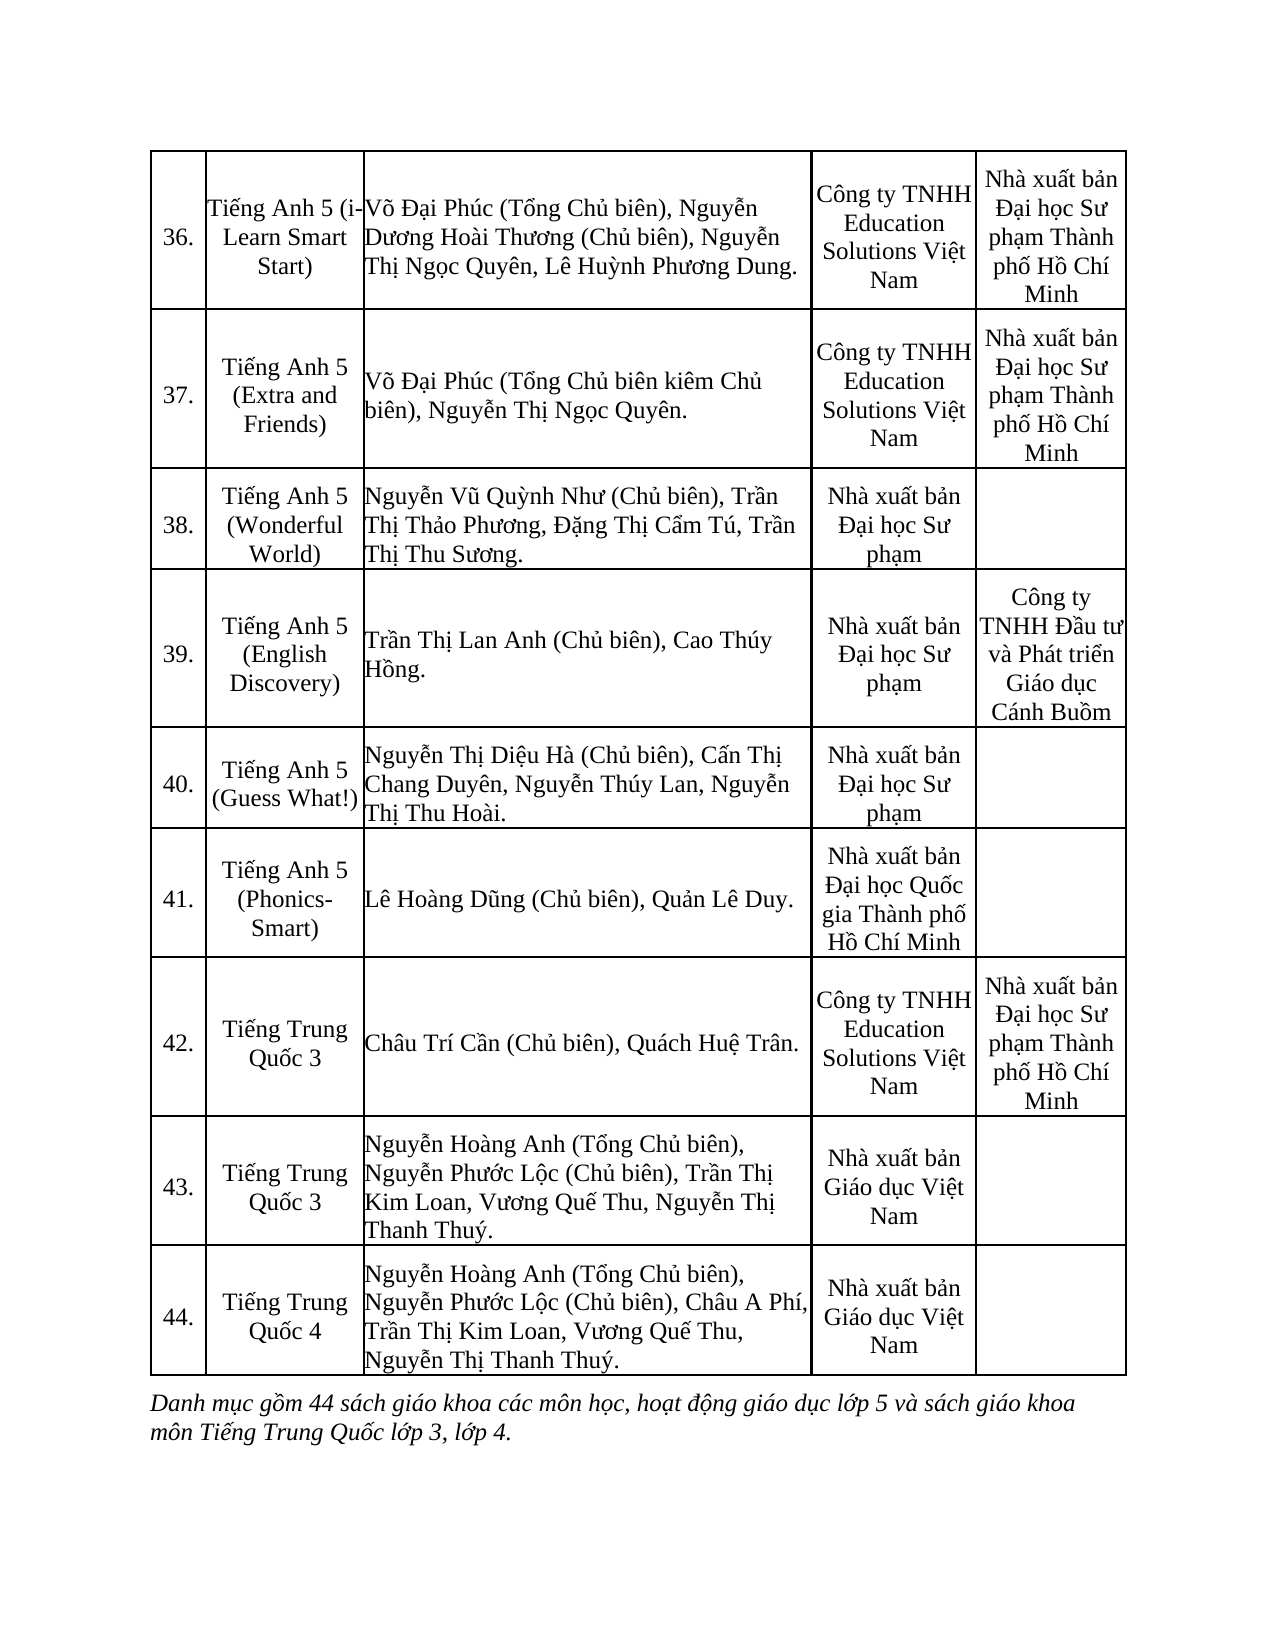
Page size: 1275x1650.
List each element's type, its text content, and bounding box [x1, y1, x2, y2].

table_cell Nhà xuất bản Đại học Sư phạm [813, 570, 975, 726]
table_cell Tiếng Anh 5 (Guess What!) [207, 728, 363, 827]
table_cell Võ Đại Phúc (Tổng Chủ biên kiêm Chủ biên), Nguyễn Thị Ngọc Quyên. [365, 310, 810, 467]
table_cell Võ Đại Phúc (Tổng Chủ biên), Nguyễn Dương Hoài Thương (Chủ biên), Nguyễn Thị Ngọc Quyên, Lê Huỳnh Phương Dung. [365, 152, 810, 308]
table_cell Nhà xuất bản Giáo dục Việt Nam [813, 1117, 975, 1244]
table_cell Công ty TNHH Education Solutions Việt Nam [813, 958, 975, 1114]
table_cell Tiếng Anh 5 (Phonics-Smart) [207, 829, 363, 956]
table_cell Nhà xuất bản Đại học Sư phạm [813, 469, 975, 567]
table_cell Công ty TNHH Education Solutions Việt Nam [813, 310, 975, 467]
table_cell Tiếng Anh 5 (English Discovery) [207, 570, 363, 726]
table_cell [977, 1246, 1125, 1374]
table_cell 41. [152, 829, 205, 956]
table_cell [977, 1117, 1125, 1244]
table_cell Châu Trí Cần (Chủ biên), Quách Huệ Trân. [365, 958, 810, 1114]
table_cell Tiếng Anh 5 (Wonderful World) [207, 469, 363, 567]
table_cell Nguyễn Hoàng Anh (Tổng Chủ biên), Nguyễn Phước Lộc (Chủ biên), Trần Thị Kim Loan, Vương Quế Thu, Nguyễn Thị Thanh Thuý. [365, 1117, 810, 1244]
table_cell Tiếng Anh 5 (i-Learn Smart Start) [207, 152, 363, 308]
table_cell Nhà xuất bản Đại học Sư phạm [813, 728, 975, 827]
table_cell Tiếng Trung Quốc 3 [207, 1117, 363, 1244]
table_cell Nguyễn Hoàng Anh (Tổng Chủ biên), Nguyễn Phước Lộc (Chủ biên), Châu A Phí, Trần Thị Kim Loan, Vương Quế Thu, Nguyễn Thị Thanh Thuý. [365, 1246, 810, 1374]
table_cell 36. [152, 152, 205, 308]
table_cell Nhà xuất bản Đại học Sư phạm Thành phố Hồ Chí Minh [977, 310, 1125, 467]
table_cell Nguyễn Thị Diệu Hà (Chủ biên), Cấn Thị Chang Duyên, Nguyễn Thúy Lan, Nguyễn Thị Thu Hoài. [365, 728, 810, 827]
table_cell Tiếng Trung Quốc 4 [207, 1246, 363, 1374]
table_cell Nguyễn Vũ Quỳnh Như (Chủ biên), Trần Thị Thảo Phương, Đặng Thị Cẩm Tú, Trần Thị Thu Sương. [365, 469, 810, 567]
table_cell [977, 152, 1125, 308]
table_cell 43. [152, 1117, 205, 1244]
table_cell Trần Thị Lan Anh (Chủ biên), Cao Thúy Hồng. [365, 570, 810, 726]
table_cell Nhà xuất bản Đại học Quốc gia Thành phố Hồ Chí Minh [813, 829, 975, 956]
table_cell Tiếng Trung Quốc 3 [207, 958, 363, 1114]
text Danh mục gồm 44 sách giáo khoa các môn học, hoạt động giáo dục lớp 5 và sách giáo khoa môn Tiếng Trung Quốc lớp 3, lớp 4. [150, 1388, 1125, 1446]
table_cell 42. [152, 958, 205, 1114]
table_cell Tiếng Anh 5 (Extra and Friends) [207, 310, 363, 467]
table_cell Lê Hoàng Dũng (Chủ biên), Quản Lê Duy. [365, 829, 810, 956]
table_cell Công ty TNHH Đầu tư và Phát triển Giáo dục Cánh Buồm [977, 570, 1125, 726]
table_cell [977, 728, 1125, 827]
table_cell 44. [152, 1246, 205, 1374]
table_cell Công ty TNHH Education Solutions Việt Nam [813, 152, 975, 308]
table_cell Nhà xuất bản Giáo dục Việt Nam [813, 1246, 975, 1374]
table_cell 37. [152, 310, 205, 467]
table_cell [977, 469, 1125, 567]
table_cell 39. [152, 570, 205, 726]
table_cell Nhà xuất bản Đại học Sư phạm Thành phố Hồ Chí Minh [977, 958, 1125, 1114]
table_cell 40. [152, 728, 205, 827]
table_cell 38. [152, 469, 205, 567]
table_cell [977, 829, 1125, 956]
